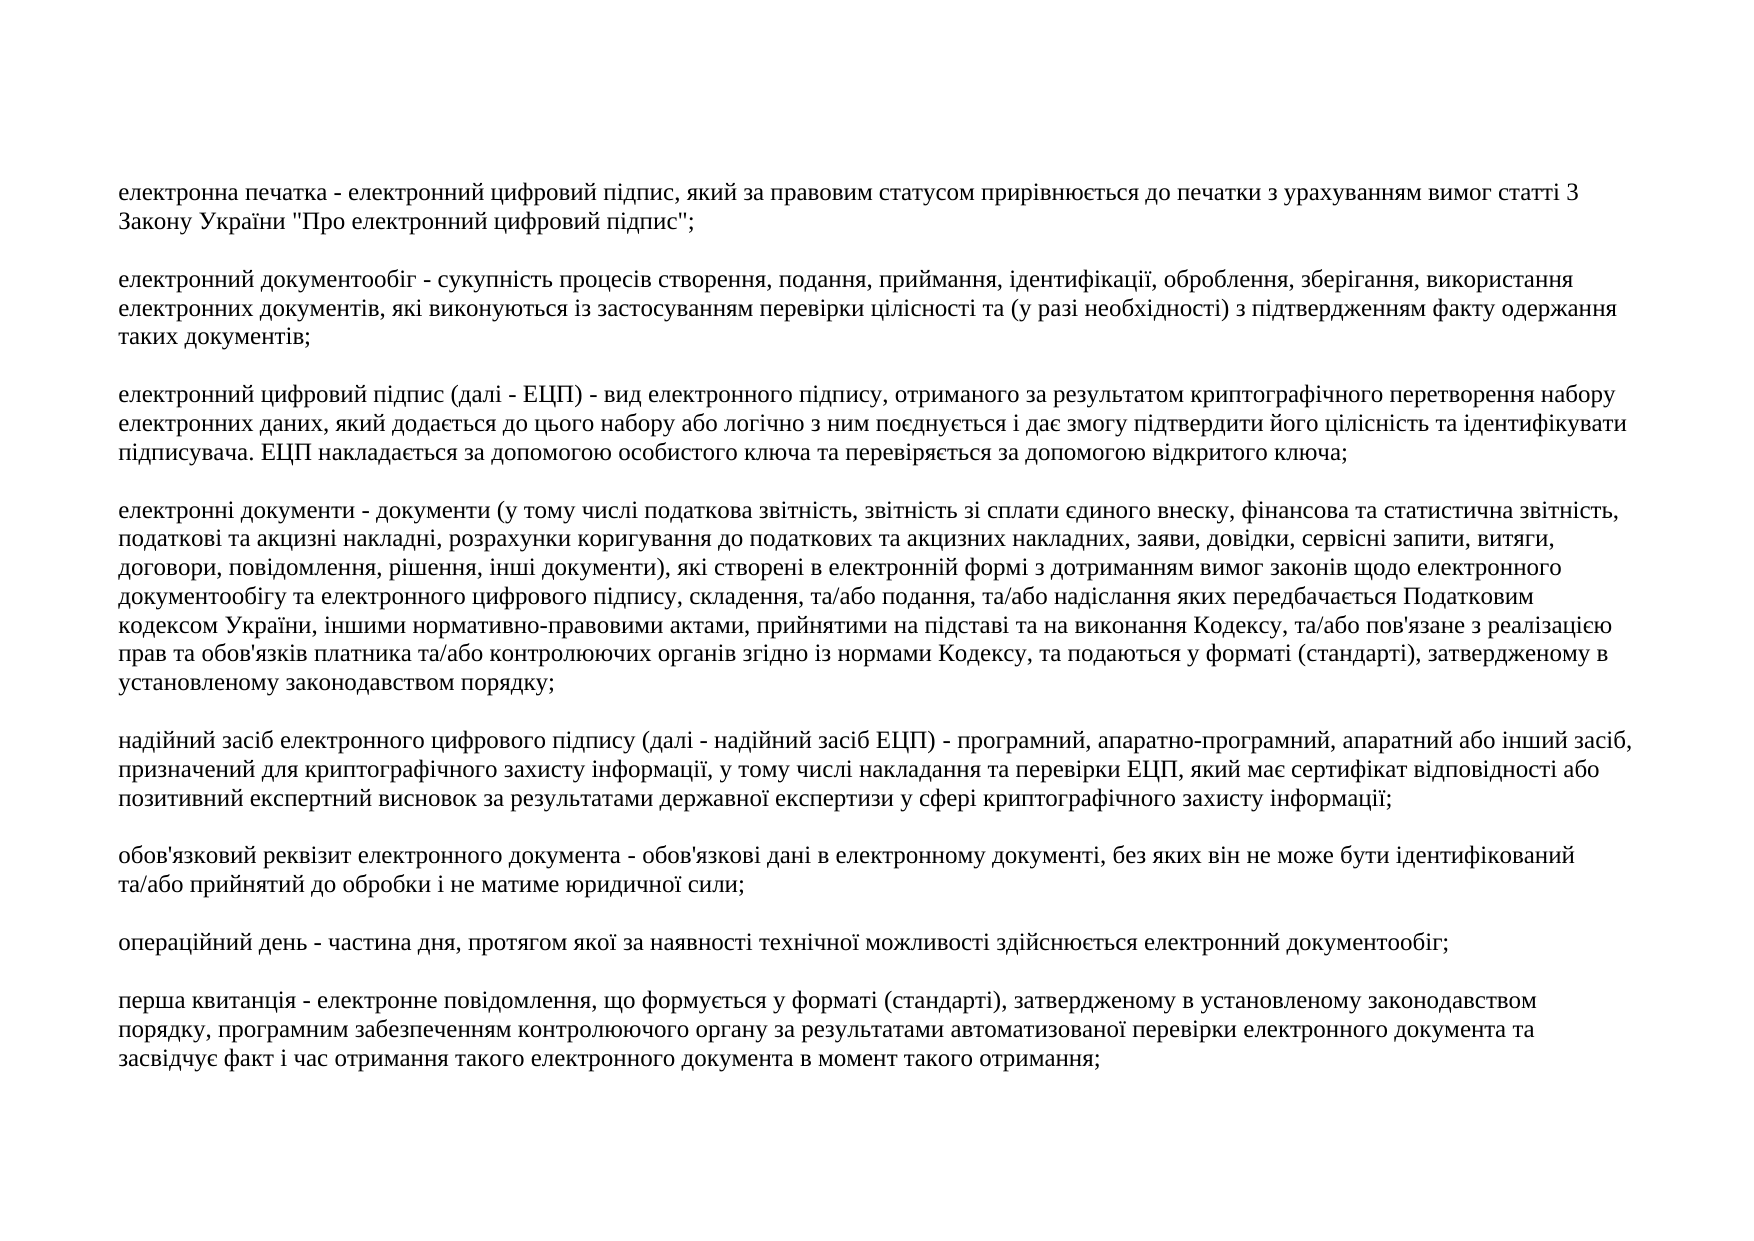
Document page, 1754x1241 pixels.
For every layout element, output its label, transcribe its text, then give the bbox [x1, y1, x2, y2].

text операційний день - частина дня, протягом якої за наявності технічної можливості здійснюється електронний документообіг; [118, 927, 1636, 956]
text електронна печатка - електронний цифровий підпис, який за правовим статусом прирівнюється до печатки з урахуванням вимог статті 3 Закону України "Про електронний цифровий підпис"; [118, 177, 1636, 235]
text надійний засіб електронного цифрового підпису (далі - надійний засіб ЕЦП) - програмний, апаратно-програмний, апаратний або інший засіб, призначений для криптографічного захисту інформації, у тому числі накладання та перевірки ЕЦП, який має сертифікат відповідності або позитивний експертний висновок за результатами державної експертизи у сфері криптографічного захисту інформації; [118, 725, 1636, 811]
text електронні документи - документи (у тому числі податкова звітність, звітність зі сплати єдиного внеску, фінансова та статистична звітність, податкові та акцизні накладні, розрахунки коригування до податкових та акцизних накладних, заяви, довідки, сервісні запити, витяги, договори, повідомлення, рішення, інші документи), які створені в електронній формі з дотриманням вимог законів щодо електронного документообігу та електронного цифрового підпису, складення, та/або подання, та/або надіслання яких передбачається Податковим кодексом України, іншими нормативно-правовими актами, прийнятими на підставі та на виконання Кодексу, та/або пов'язане з реалізацією прав та обов'язків платника та/або контролюючих органів згідно із нормами Кодексу, та подаються у форматі (стандарті), затвердженому в установленому законодавством порядку; [118, 495, 1636, 696]
text обов'язковий реквізит електронного документа - обов'язкові дані в електронному документі, без яких він не може бути ідентифікований та/або прийнятий до обробки і не матиме юридичної сили; [118, 841, 1636, 898]
text електронний цифровий підпис (далі - ЕЦП) - вид електронного підпису, отриманого за результатом криптографічного перетворення набору електронних даних, який додається до цього набору або логічно з ним поєднується і дає змогу підтвердити його цілісність та ідентифікувати підписувача. ЕЦП накладається за допомогою особистого ключа та перевіряється за допомогою відкритого ключа; [118, 379, 1636, 466]
text електронний документообіг - сукупність процесів створення, подання, приймання, ідентифікації, оброблення, зберігання, використання електронних документів, які виконуються із застосуванням перевірки цілісності та (у разі необхідності) з підтвердженням факту одержання таких документів; [118, 264, 1636, 350]
text перша квитанція - електронне повідомлення, що формується у форматі (стандарті), затвердженому в установленому законодавством порядку, програмним забезпеченням контролюючого органу за результатами автоматизованої перевірки електронного документа та засвідчує факт і час отримання такого електронного документа в момент такого отримання; [118, 985, 1636, 1071]
